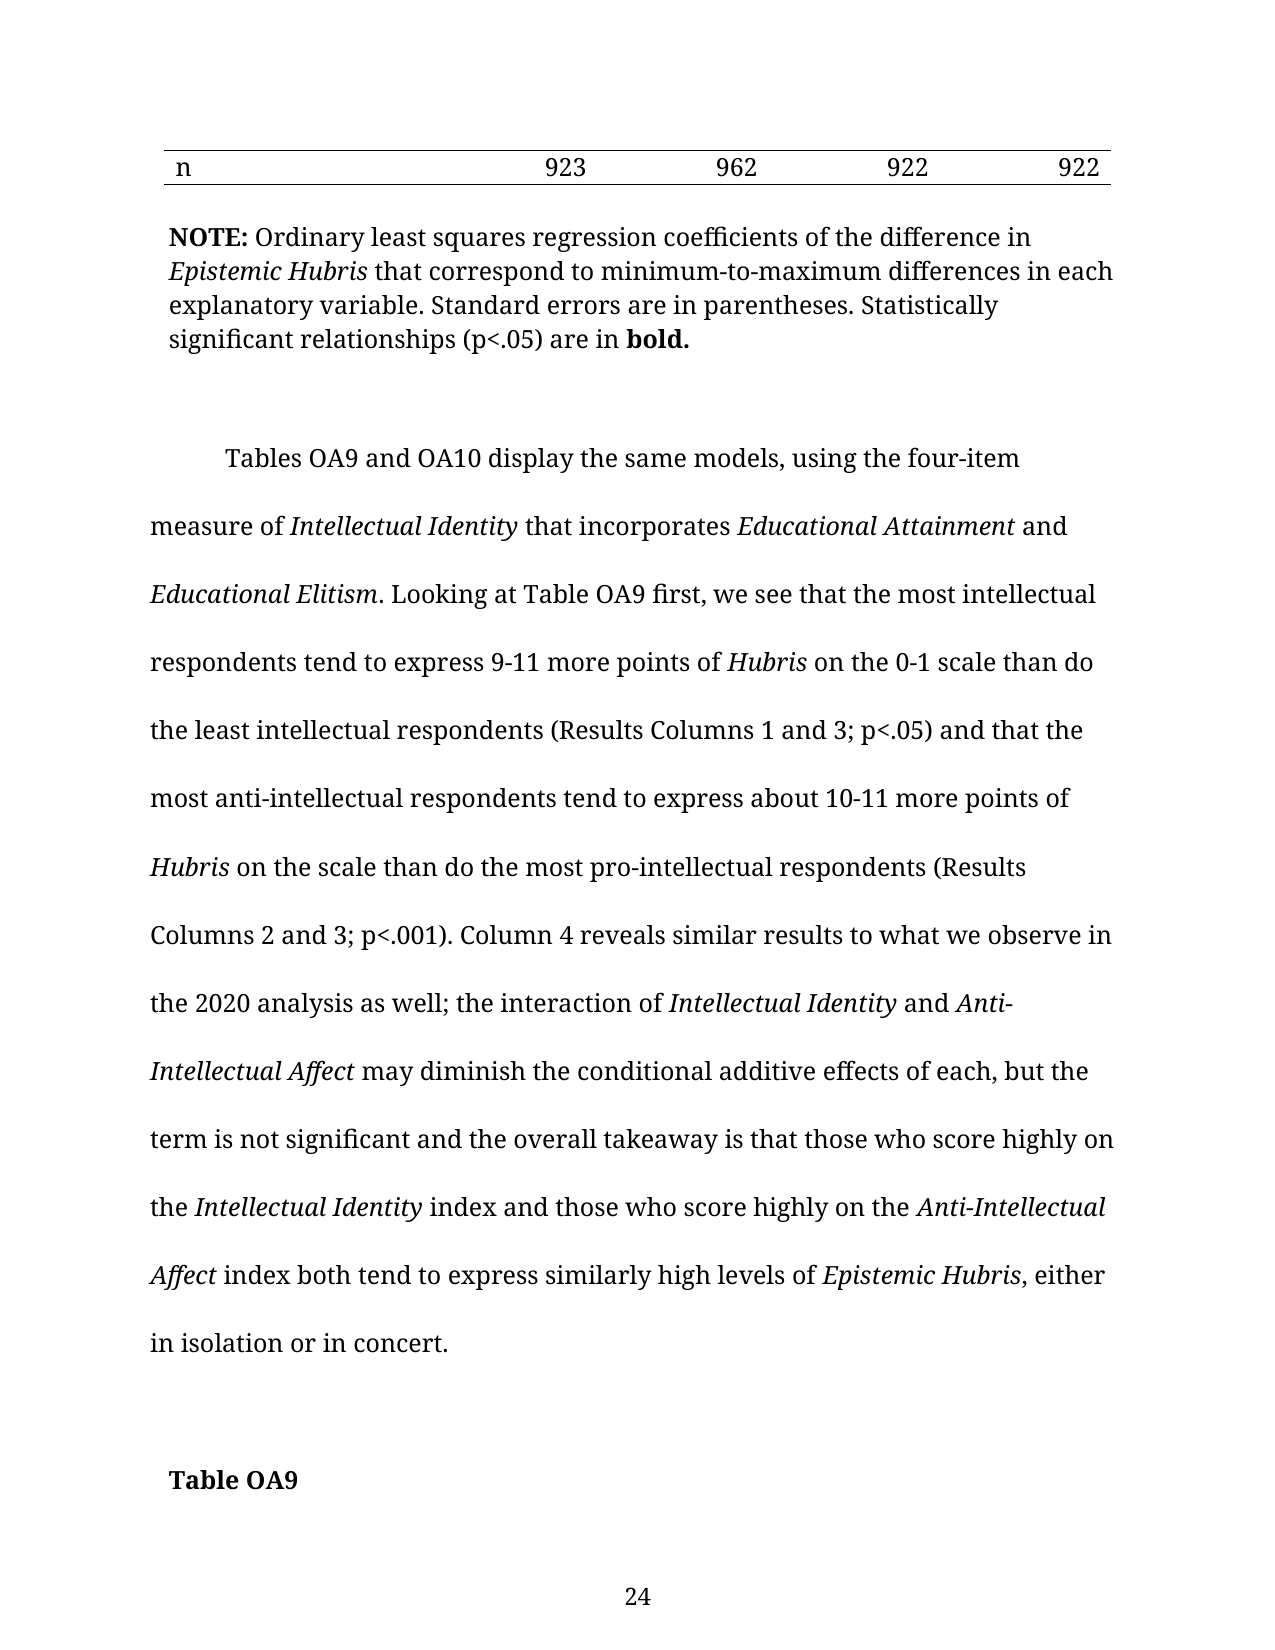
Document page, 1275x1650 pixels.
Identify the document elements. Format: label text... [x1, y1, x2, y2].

table_cell 922 [940, 151, 1111, 184]
table_cell n [164, 151, 426, 184]
text NOTE: Ordinary least squares regression coefficients of the difference in Epistemic Hubris that correspond to minimum-to-maximum differences in each explanatory variable. Standard errors are in parentheses. Statistically significant relationships (p<.05) are in bold. [169, 219, 1125, 355]
text Table OA9 [169, 1462, 1125, 1496]
table_cell 923 [426, 151, 598, 184]
text Tables OA9 and OA10 display the same models, using the four-item measure of Intellectual Identity that incorporates Educational Attainment and Educational Elitism. Looking at Table OA9 first, we see that the most intellectual respondents tend to express 9-11 more points of Hubris on the 0-1 scale than do the least intellectual respondents (Results Columns 1 and 3; p<.05) and that the most anti-intellectual respondents tend to express about 10-11 more points of Hubris on the scale than do the most pro-intellectual respondents (Results Columns 2 and 3; p<.001). Column 4 reveals similar results to what we observe in the 2020 analysis as well; the interaction of Intellectual Identity and Anti-Intellectual Affect may diminish the conditional additive effects of each, but the term is not significant and the overall takeaway is that those who score highly on the Intellectual Identity index and those who score highly on the Anti-Intellectual Affect index both tend to express similarly high levels of Epistemic Hubris, either in isolation or in concert. [150, 441, 1125, 1360]
table_cell 962 [598, 151, 769, 184]
table_cell 922 [769, 151, 940, 184]
